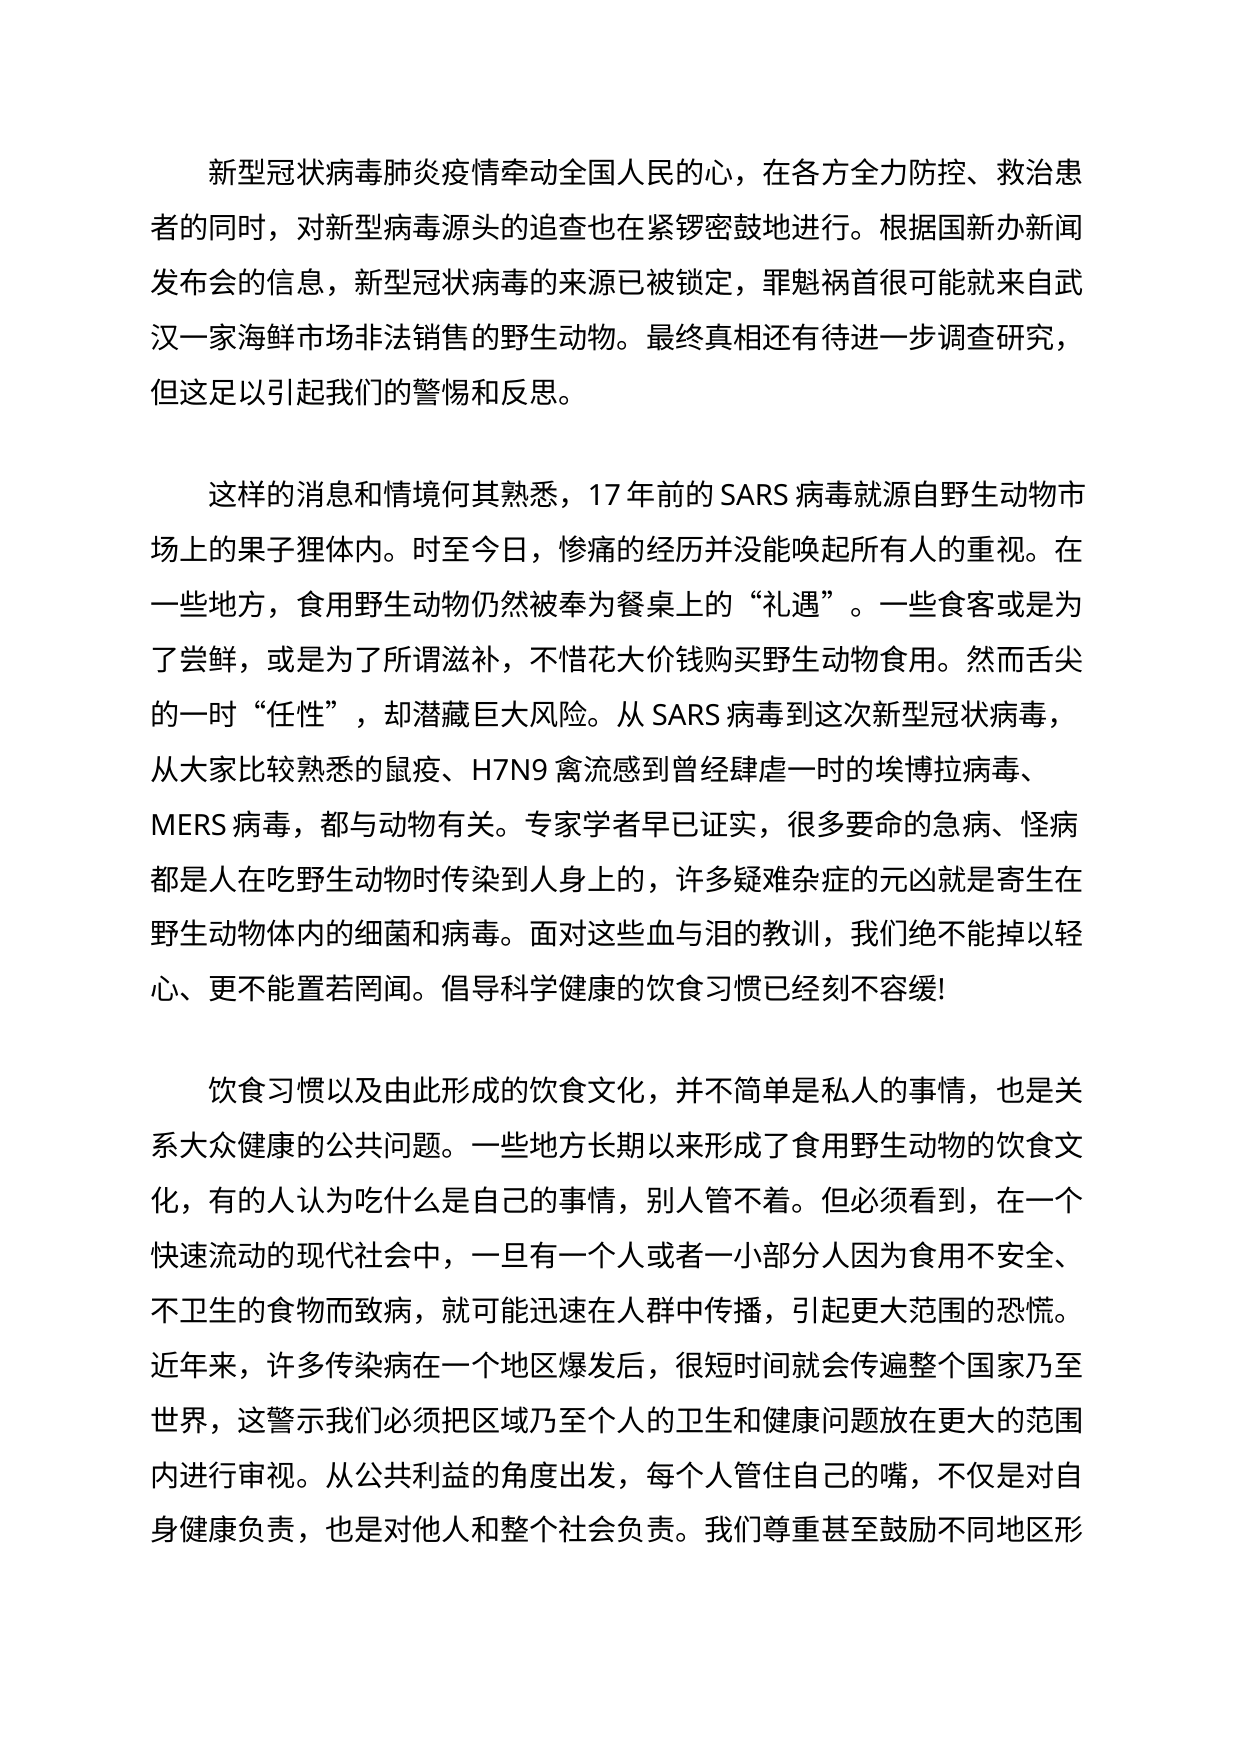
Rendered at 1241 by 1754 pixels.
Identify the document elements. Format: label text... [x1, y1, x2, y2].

text 新型冠状病毒肺炎疫情牵动全国人民的心，在各方全力防控、救治患者的同时，对新型病毒源头的追查也在紧锣密鼓地进行。根据国新办新闻发布会的信息，新型冠状病毒的来源已被锁定，罪魁祸首很可能就来自武汉一家海鲜市场非法销售的野生动物。最终真相还有待进一步调查研究，但这足以引起我们的警惕和反思。 [150, 150, 1090, 412]
text 这样的消息和情境何其熟悉，17年前的SARS病毒就源自野生动物市场上的果子狸体内。时至今日，惨痛的经历并没能唤起所有人的重视。在一些地方，食用野生动物仍然被奉为餐桌上的“礼遇”。一些食客或是为了尝鲜，或是为了所谓滋补，不惜花大价钱购买野生动物食用。然而舌尖的一时“任性”，却潜藏巨大风险。从SARS病毒到这次新型冠状病毒，从大家比较熟悉的鼠疫、H7N9禽流感到曾经肆虐一时的埃博拉病毒、MERS病毒，都与动物有关。专家学者早已证实，很多要命的急病、怪病都是人在吃野生动物时传染到人身上的，许多疑难杂症的元凶就是寄生在野生动物体内的细菌和病毒。面对这些血与泪的教训，我们绝不能掉以轻心、更不能置若罔闻。倡导科学健康的饮食习惯已经刻不容缓! [150, 471, 1090, 1008]
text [150, 1068, 1090, 1549]
